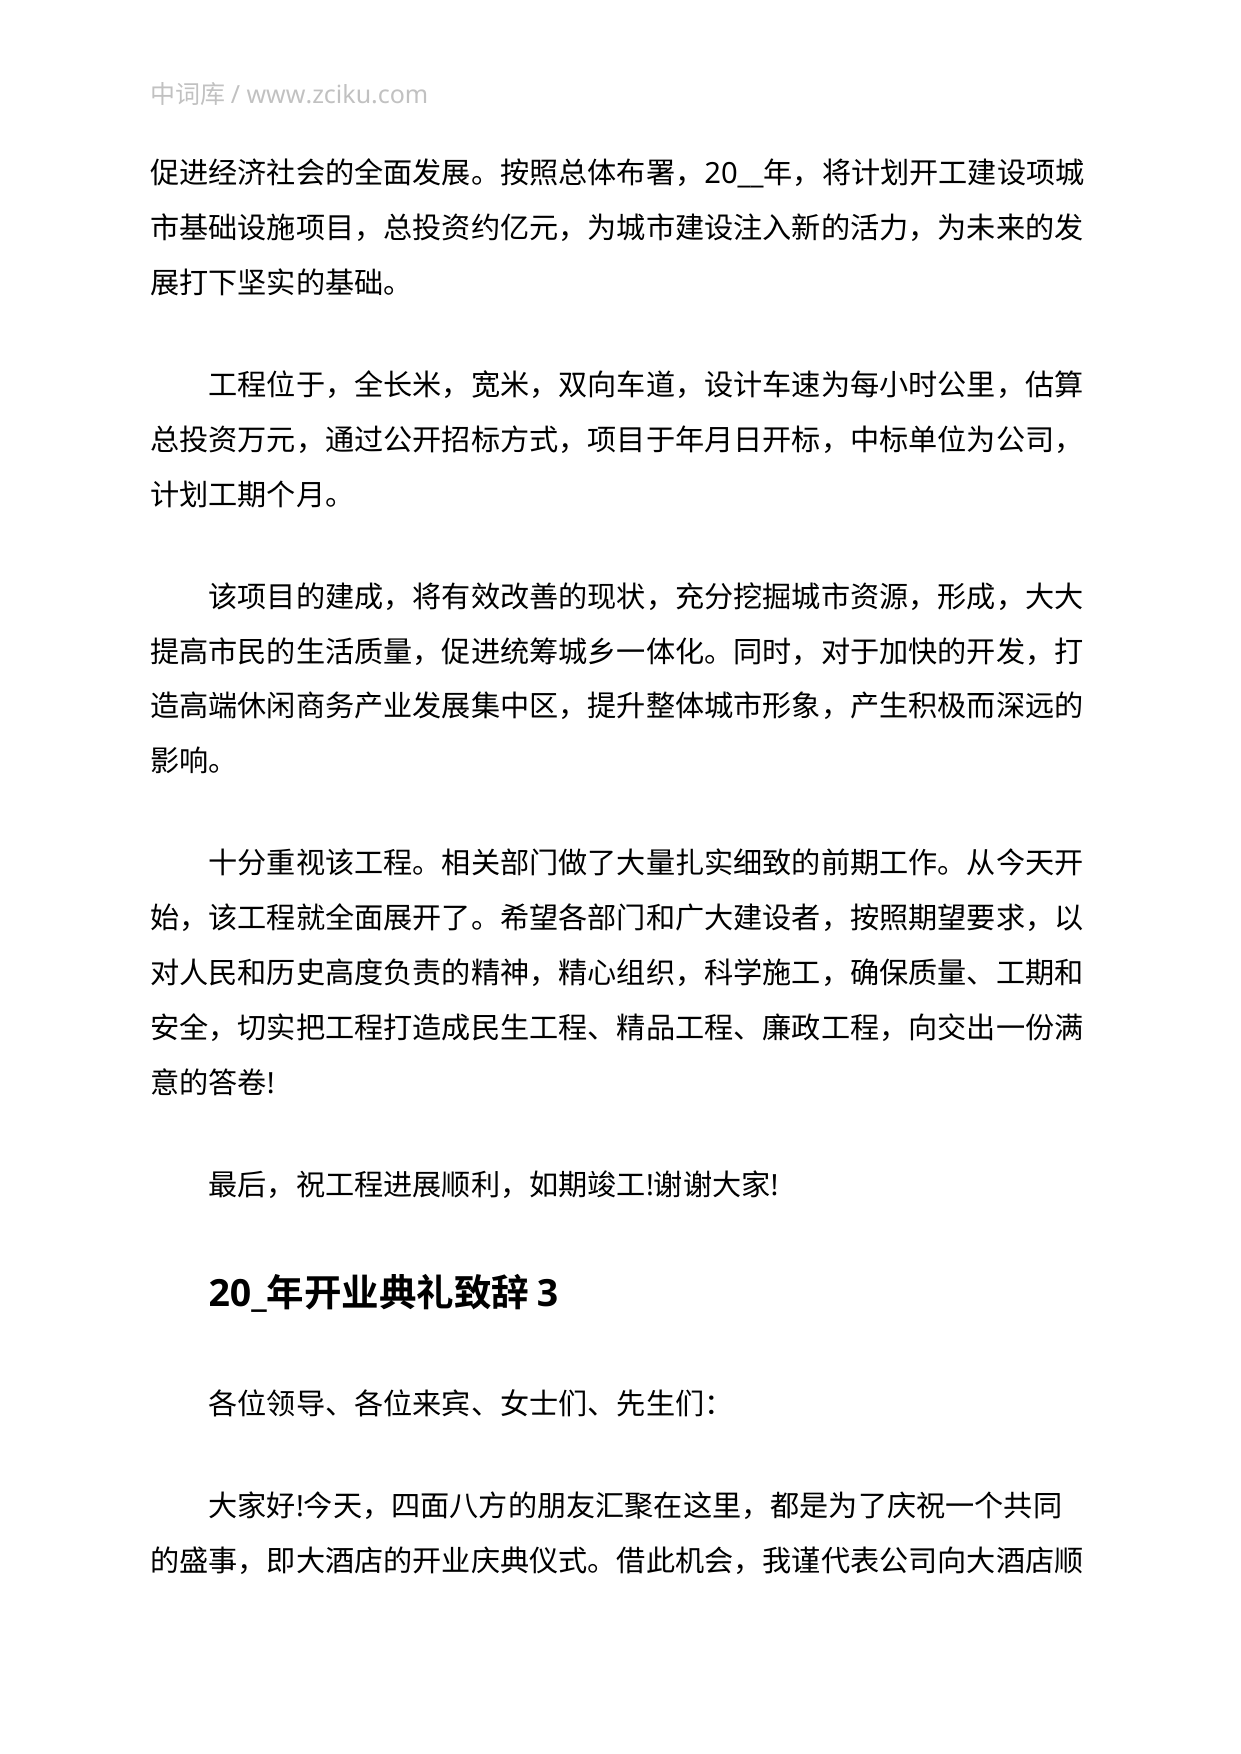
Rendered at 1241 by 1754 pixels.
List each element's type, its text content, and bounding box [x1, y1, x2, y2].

text 最后，祝工程进展顺利，如期竣工!谢谢大家! [150, 1161, 1090, 1204]
text 十分重视该工程。相关部门做了大量扎实细致的前期工作。从今天开始，该工程就全面展开了。希望各部门和广大建设者，按照期望要求，以对人民和历史高度负责的精神，精心组织，科学施工，确保质量、工期和安全，切实把工程打造成民生工程、精品工程、廉政工程，向交出一份满意的答卷! [150, 840, 1090, 1102]
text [150, 150, 1090, 302]
text 20_年开业典礼致辞3 [150, 1263, 1090, 1318]
text 该项目的建成，将有效改善的现状，充分挖掘城市资源，形成，大大提高市民的生活质量，促进统筹城乡一体化。同时，对于加快的开发，打造高端休闲商务产业发展集中区，提升整体城市形象，产生积极而深远的影响。 [150, 573, 1090, 780]
text 各位领导、各位来宾、女士们、先生们： [150, 1381, 1090, 1423]
text 工程位于，全长米，宽米，双向车道，设计车速为每小时公里，估算总投资万元，通过公开招标方式，项目于年月日开标，中标单位为公司，计划工期个月。 [150, 362, 1090, 514]
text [150, 1483, 1090, 1580]
